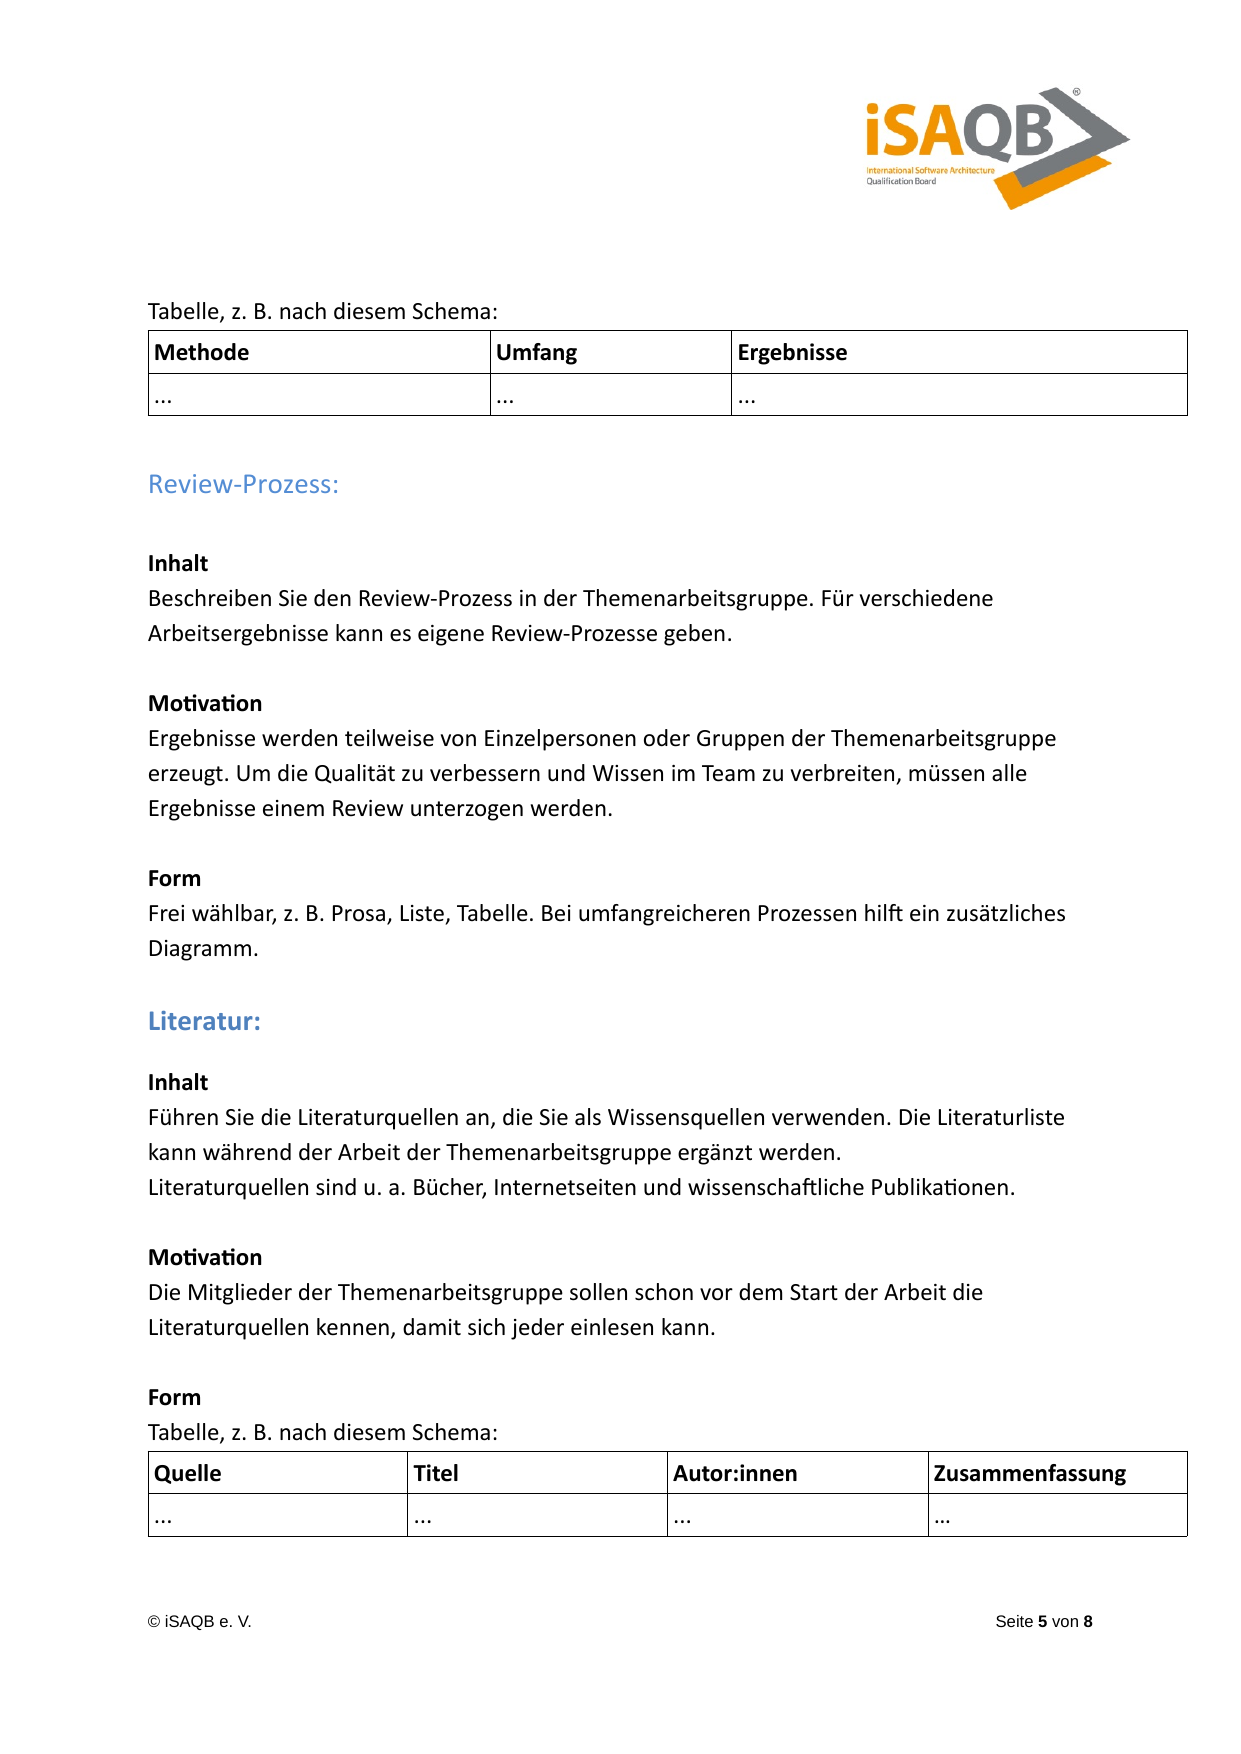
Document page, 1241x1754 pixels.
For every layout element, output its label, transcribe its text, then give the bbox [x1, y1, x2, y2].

table_header Autor:innen [668, 1452, 928, 1493]
text Beschreiben Sie den Review-Prozess in der Themenarbeitsgruppe. Für verschiedene Arbeitsergebnisse kann es eigene Review-Prozesse geben. [148, 582, 1092, 648]
text Tabelle, z. B. nach diesem Schema: [148, 295, 1092, 326]
text Motivation [148, 1241, 1092, 1271]
text Form [148, 1381, 1092, 1411]
text Frei wählbar, z. B. Prosa, Liste, Tabelle. Bei umfangreicheren Prozessen hilft ein zusätzliches Diagramm. [148, 897, 1092, 963]
text Führen Sie die Literaturquellen an, die Sie als Wissensquellen verwenden. Die Literaturliste kann während der Arbeit der Themenarbeitsgruppe ergänzt werden. [148, 1101, 1092, 1166]
text Ergebnisse werden teilweise von Einzelpersonen oder Gruppen der Themenarbeitsgruppe erzeugt. Um die Qualität zu verbessern und Wissen im Team zu verbreiten, müssen alle Ergebnisse einem Review unterzogen werden. [148, 722, 1092, 823]
table_header Ergebnisse [732, 331, 1187, 373]
subtitle Literatur: [148, 1002, 1092, 1038]
table_header Methode [149, 331, 490, 373]
table_cell … [929, 1494, 1187, 1536]
text Inhalt [148, 547, 1092, 578]
table_header Zusammenfassung [929, 1452, 1187, 1493]
table_header Umfang [491, 331, 731, 373]
text Inhalt [148, 1066, 1092, 1096]
text Die Mitglieder der Themenarbeitsgruppe sollen schon vor dem Start der Arbeit die Literaturquellen kennen, damit sich jeder einlesen kann. [148, 1276, 1092, 1341]
table_header Titel [408, 1452, 667, 1493]
table_cell ... [491, 374, 731, 415]
table_cell ... [732, 374, 1187, 415]
text Review-Prozess: [148, 465, 1092, 501]
picture [862, 84, 1158, 210]
table_header Quelle [149, 1452, 407, 1493]
text Tabelle, z. B. nach diesem Schema: [148, 1416, 1092, 1446]
table_cell ... [408, 1494, 667, 1536]
text Literaturquellen sind u. a. Bücher, Internetseiten und wissenschaftliche Publikationen. [148, 1171, 1092, 1201]
table_cell ... [149, 374, 490, 415]
text Motivation [148, 687, 1092, 718]
text Form [148, 862, 1092, 893]
table_cell ... [668, 1494, 928, 1536]
table_cell ... [149, 1494, 407, 1536]
